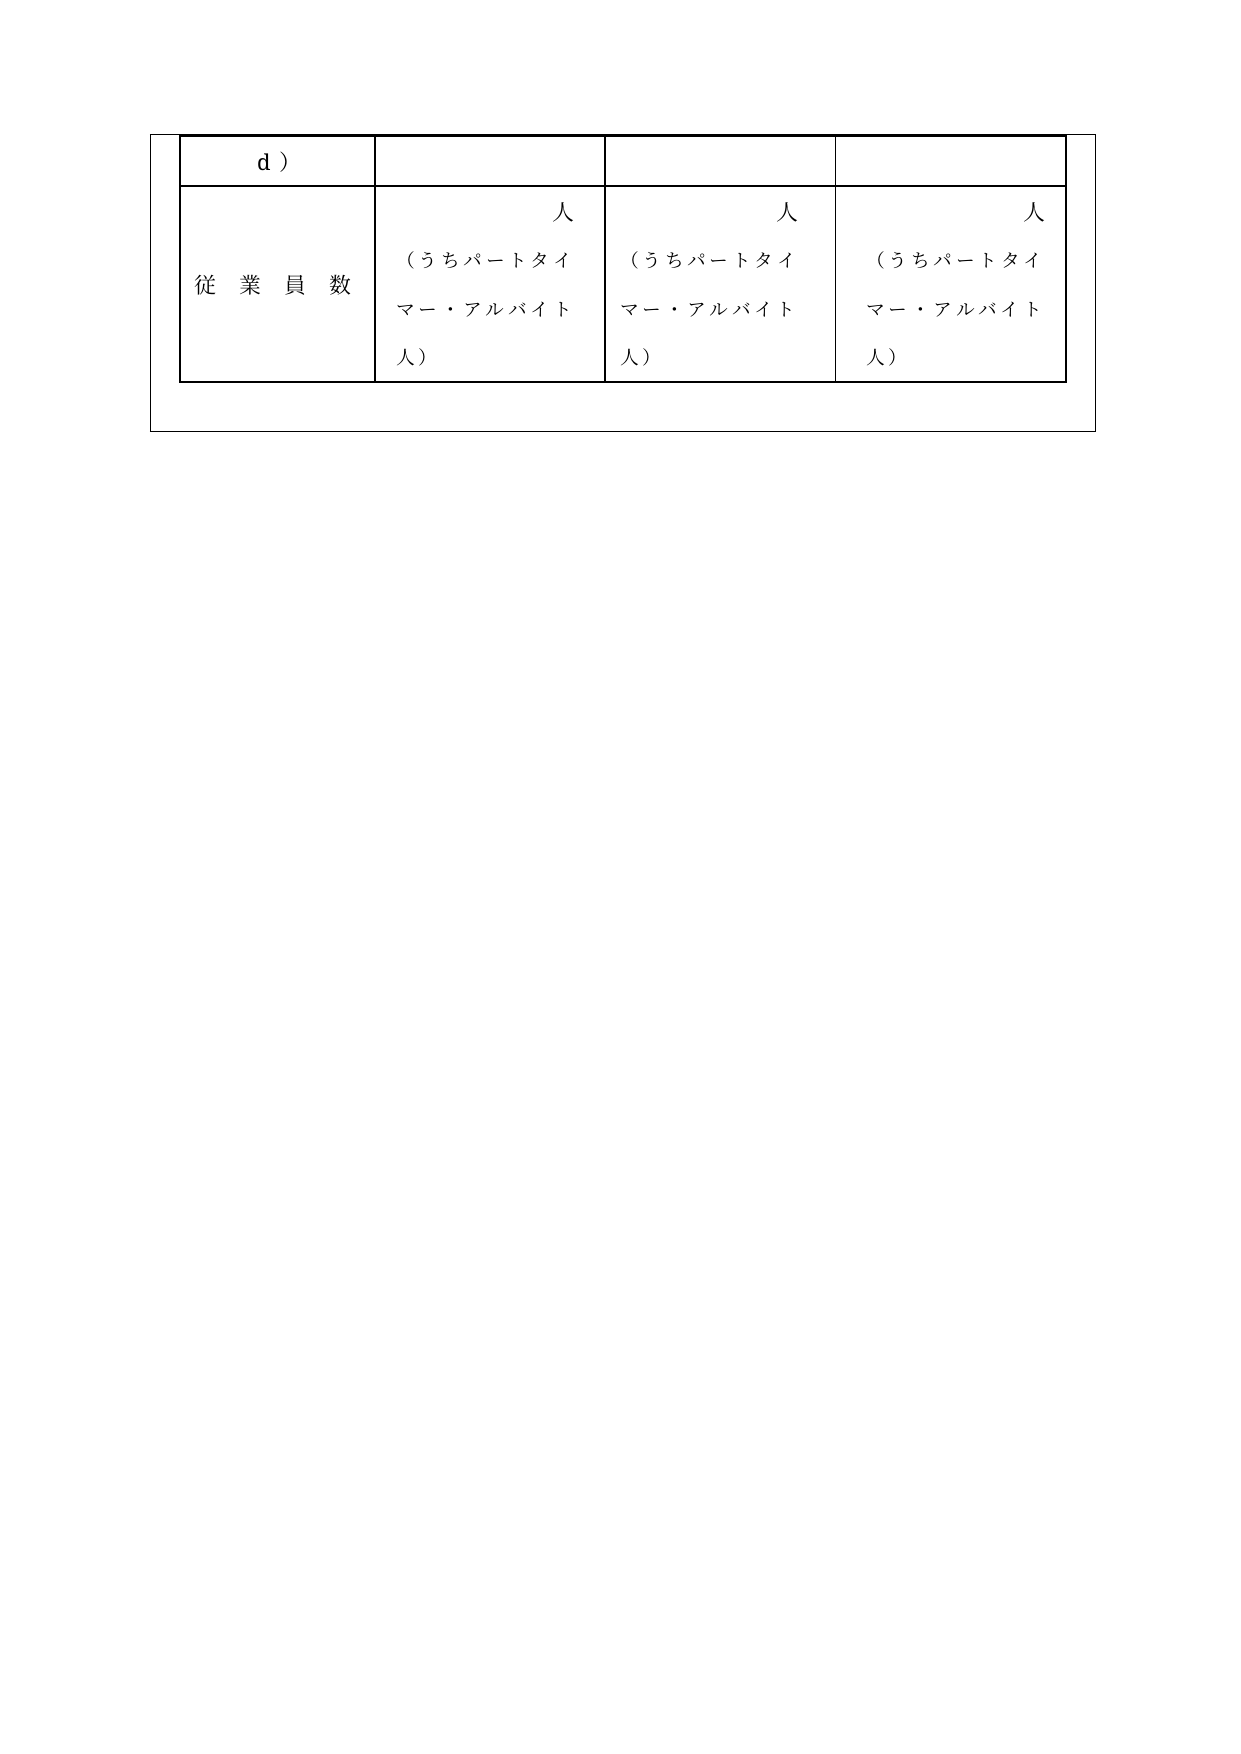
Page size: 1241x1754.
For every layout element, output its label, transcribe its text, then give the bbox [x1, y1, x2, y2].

table_cell (8) 売上・利益等の計画 [151, 135, 1095, 431]
